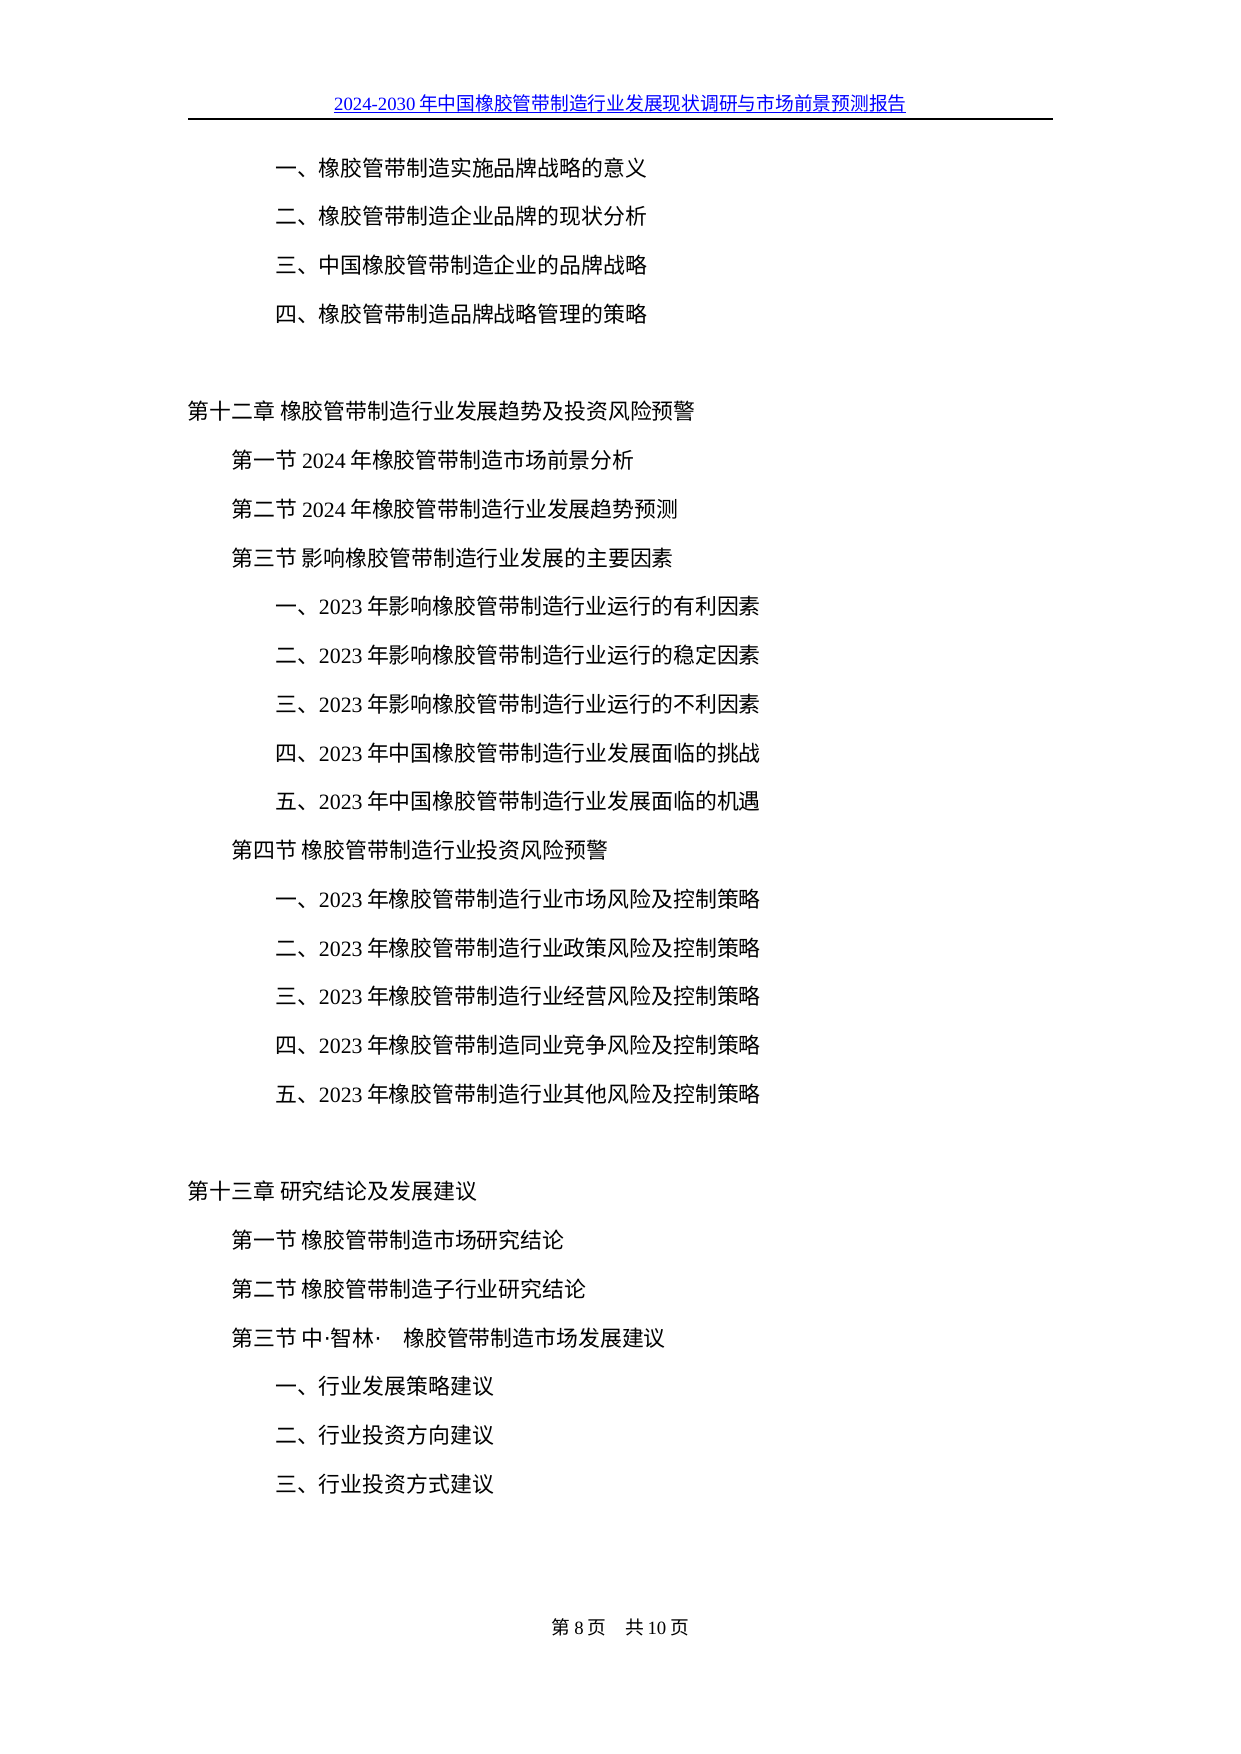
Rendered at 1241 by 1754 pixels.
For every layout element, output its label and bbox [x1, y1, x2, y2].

text [187, 150, 1053, 1499]
